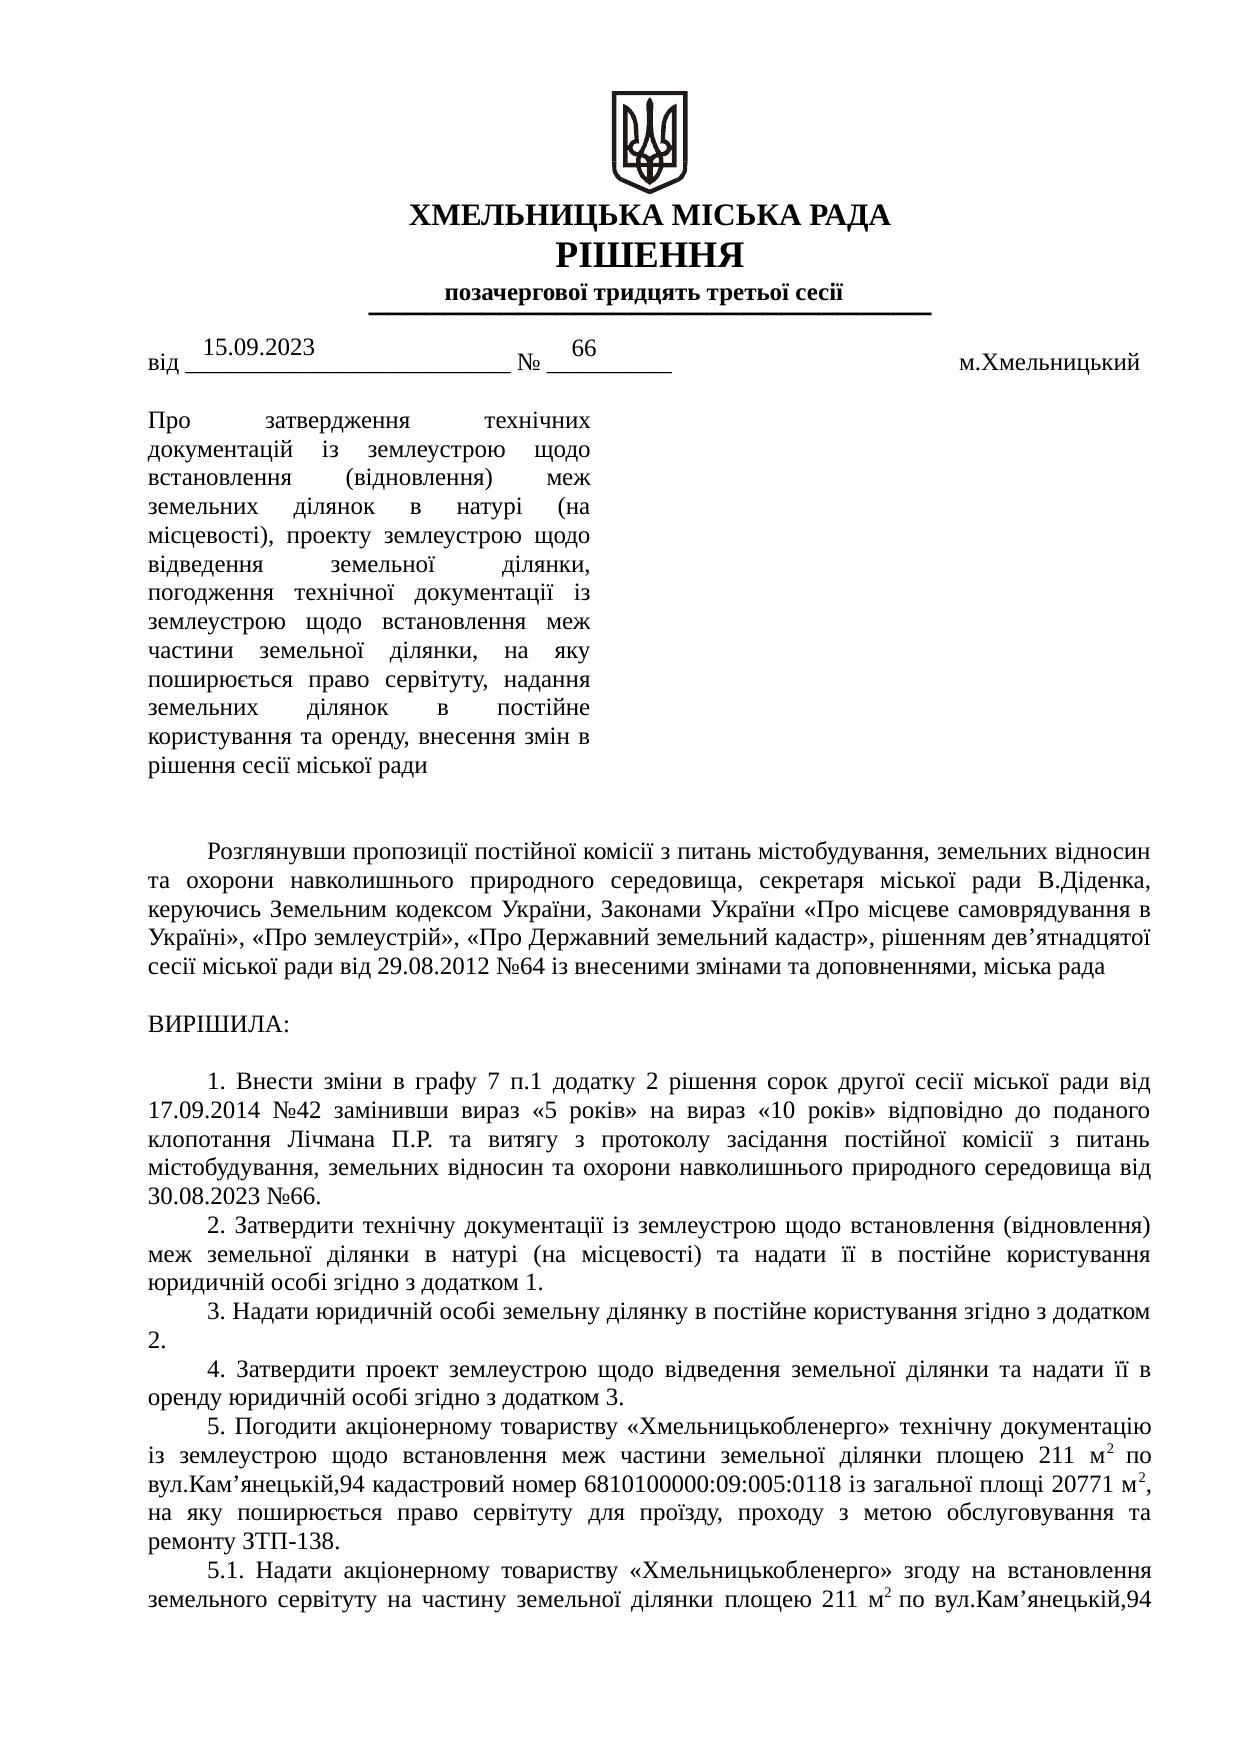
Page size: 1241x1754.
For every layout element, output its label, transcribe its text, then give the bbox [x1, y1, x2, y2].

text 1. Внести зміни в графу 7 п.1 додатку 2 рішення сорок другої сесії міської ради від 17.09.2014 №42 замінивши вираз «5 років» на вираз «10 років» відповідно до поданого клопотання Лічмана П.Р. та витягу з протоколу засідання постійної комісії з питань містобудування, земельних відносин та охорони навколишнього природного середовища від 30.08.2023 №66. [148, 1066, 1152, 1210]
text від __________________________ № __________ м.Хмельницький [148, 347, 1152, 376]
text Розглянувши пропозиції постійної комісії з питань містобудування, земельних відносин та охорони навколишнього природного середовища, секретаря міської ради В.Діденка, керуючись Земельним кодексом України, Законами України «Про місцеве самоврядування в Україні», «Про землеустрій», «Про Державний земельний кадастр», рішенням дев’ятнадцятої сесії міської ради від 29.08.2012 №64 із внесеними змінами та доповненнями, міська рада [148, 836, 1152, 980]
text 2. Затвердити технічну документації із землеустрою щодо встановлення (відновлення) меж земельної ділянки в натурі (на місцевості) та надати її в постійне користування юридичній особі згідно з додатком 1. [148, 1210, 1152, 1296]
text ХМЕЛЬНИЦЬКА МІСЬКА РАДА [148, 196, 1152, 232]
text РІШЕННЯ [148, 232, 1152, 276]
text 5. Погодити акціонерному товариству «Хмельницькобленерго» технічну документацію із землеустрою щодо встановлення меж частини земельної ділянки площею 211 м2 по вул.Кам’янецькій,94 кадастровий номер 6810100000:09:005:0118 із загальної площі 20771 м2, на яку поширюється право сервітуту для проїзду, проходу з метою обслуговування та ремонту ЗТП-138. [148, 1497, 1152, 1555]
text ______________________________ [148, 276, 1152, 319]
text 4. Затвердити проект землеустрою щодо відведення земельної ділянки та надати її в оренду юридичній особі згідно з додатком 3. [148, 1354, 1152, 1411]
text 3. Надати юридичній особі земельну ділянку в постійне користування згідно з додатком 2. [148, 1296, 1152, 1354]
text 5. Погодити акціонерному товариству «Хмельницькобленерго» технічну документацію із землеустрою щодо встановлення меж частини земельної ділянки площею 211 м2 по вул.Кам’янецькій,94 кадастровий номер 6810100000:09:005:0118 із загальної площі 20771 м2, на яку поширюється право сервітуту для проїзду, проходу з метою обслуговування та ремонту ЗТП-138. [148, 1411, 899, 1440]
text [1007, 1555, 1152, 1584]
text Про затвердження технічних документацій із землеустрою щодо встановлення (відновлення) меж земельних ділянок в натурі (на місцевості), проекту землеустрою щодо відведення земельної ділянки, погодження технічної документації із землеустрою щодо встановлення меж частини земельної ділянки, на яку поширюється право сервітуту, надання земельних ділянок в постійне користування та оренду, внесення змін в рішення сесії міської ради [148, 405, 591, 779]
text ВИРІШИЛА: [148, 1009, 1152, 1037]
